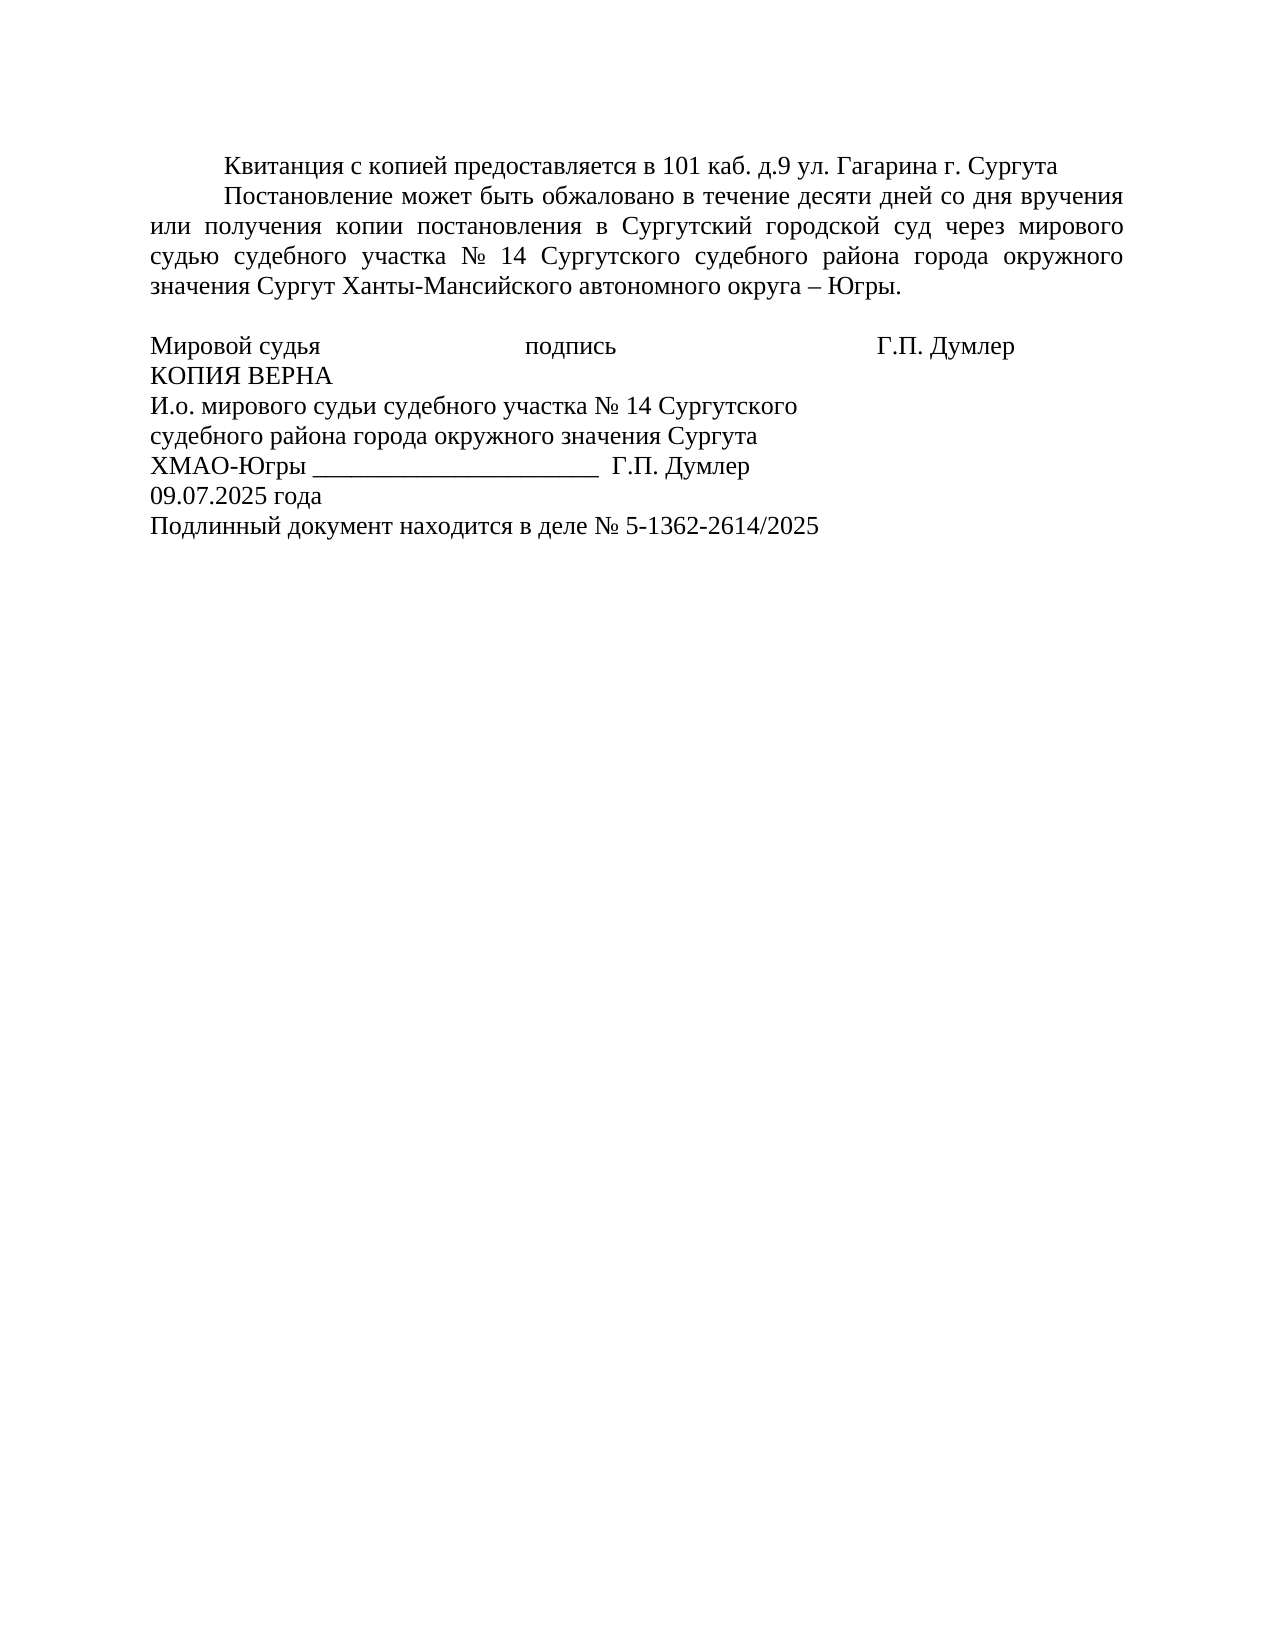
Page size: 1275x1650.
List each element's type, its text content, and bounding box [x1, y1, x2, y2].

text Подлинный документ находится в деле № 5-1362-2614/2025 [150, 510, 1125, 540]
text 09.07.2025 года [150, 480, 1125, 510]
text Квитанция с копией предоставляется в 101 каб. д.9 ул. Гагарина г. Сургута [150, 150, 1125, 180]
text ХМАО-Югры ______________________ Г.П. Думлер [150, 450, 1125, 480]
text Мировой судья подпись Г.П. Думлер [150, 330, 1125, 360]
text судебного района города окружного значения Сургута [150, 420, 1125, 450]
text КОПИЯ ВЕРНА [150, 360, 1125, 390]
text И.о. мирового судьи судебного участка № 14 Сургутского [150, 390, 1125, 420]
text Постановление может быть обжаловано в течение десяти дней со дня вручения или получения копии постановления в Сургутский городской суд через мирового судью судебного участка № 14 Сургутского судебного района города окружного значения Сургут Ханты-Мансийского автономного округа – Югры. [150, 180, 1125, 300]
